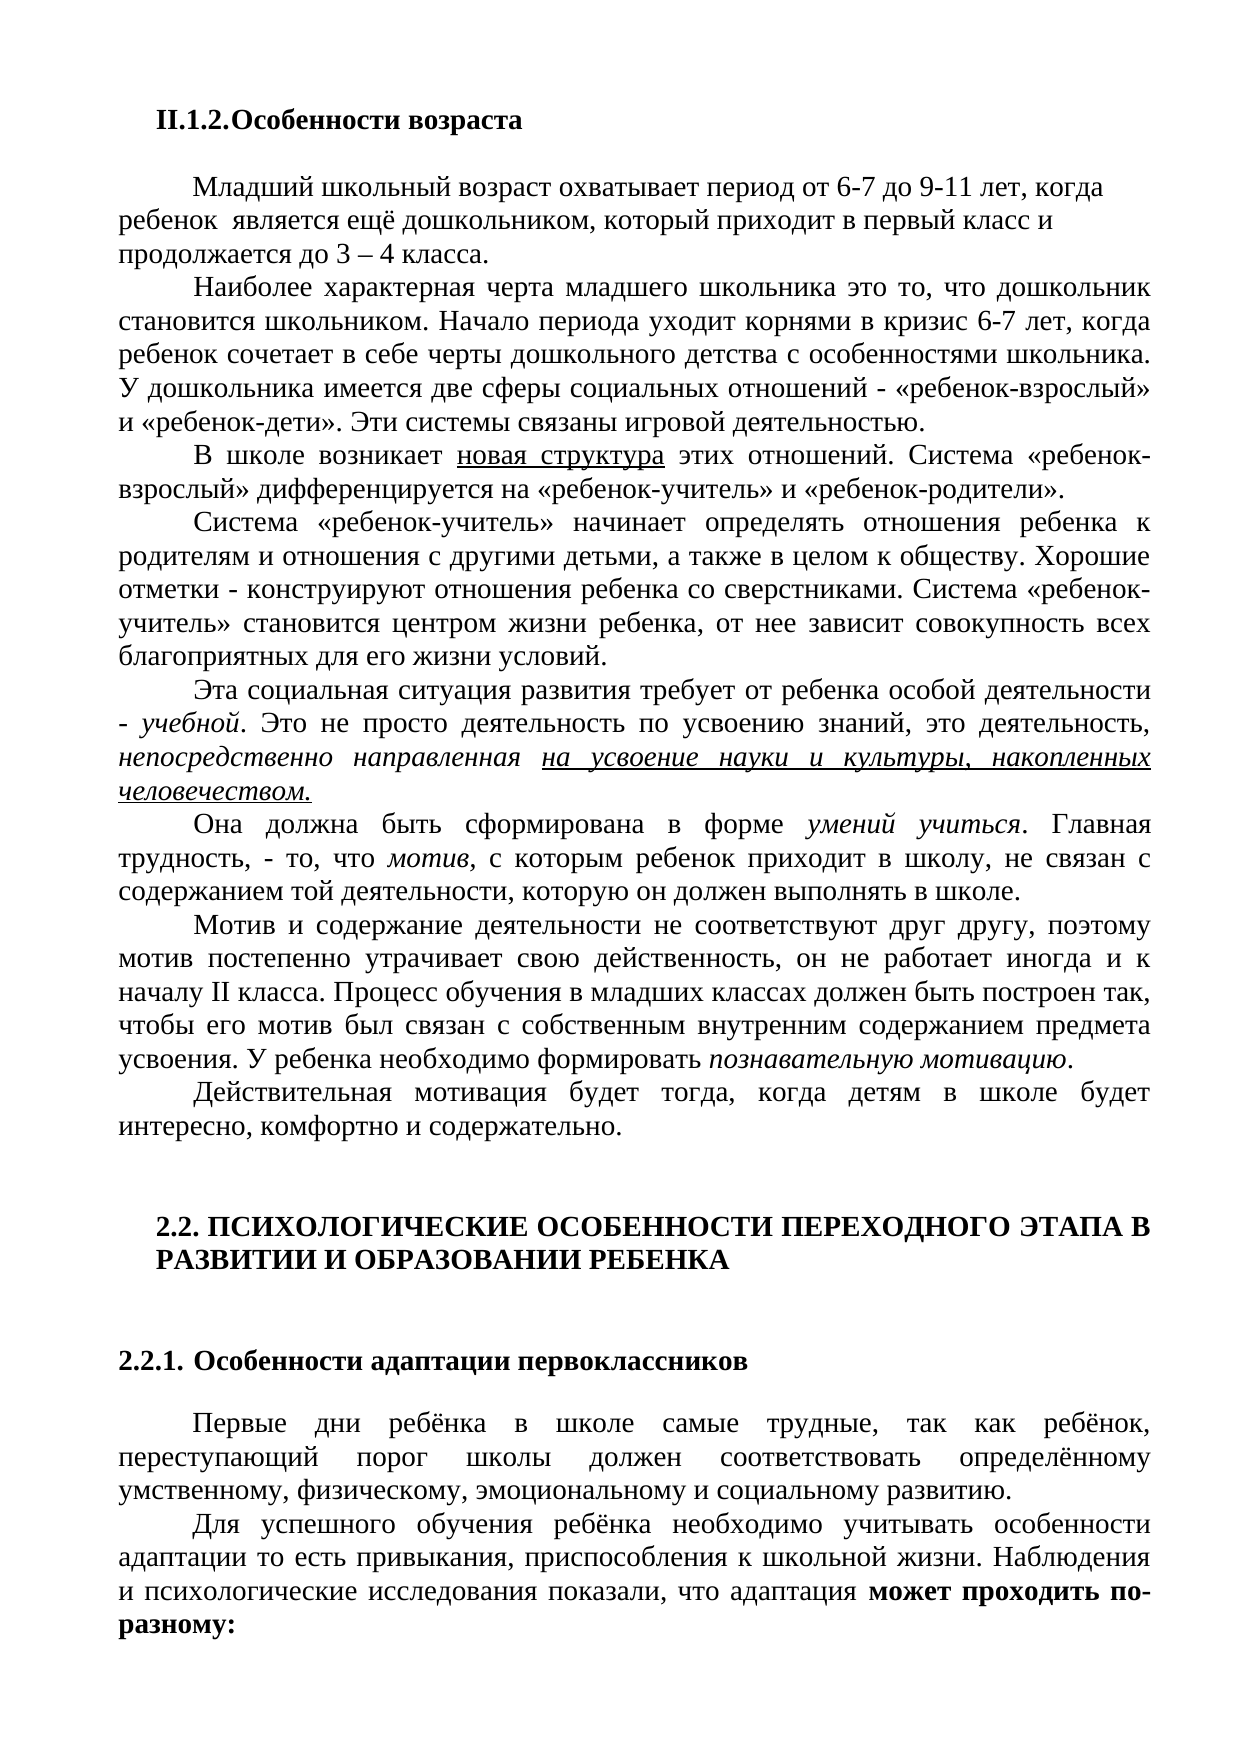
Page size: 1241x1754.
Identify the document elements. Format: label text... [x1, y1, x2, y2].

text Наиболее характерная черта младшего школьника это то, что дошкольник становится школьником. Начало периода уходит корнями в кризис 6-7 лет, когда ребенок сочетает в себе черты дошкольного детства с особенностями школьника. У дошкольника имеется две сферы социальных отношений - «ребенок-взрослый» и «ребенок-дети». Эти системы связаны игровой деятельностью. [118, 269, 1152, 437]
text Первые дни ребёнка в школе самые трудные, так как ребёнок, переступающий порог школы должен соответствовать определённому умственному, физическому, эмоциональному и социальному развитию. [118, 1405, 1152, 1506]
text Для успешного обучения ребёнка необходимо учитывать особенности адаптации то есть привыкания, приспособления к школьной жизни. Наблюдения и психологические исследования показали, что адаптация может проходить по-разному: [118, 1506, 1152, 1640]
text В школе возникает новая структура этих отношений. Система «ребенок-взрослый» дифференцируется на «ребенок-учитель» и «ребенок-родители». [118, 437, 1152, 504]
text Младший школьный возраст охватывает период от 6-7 до 9-11 лет, когда ребенок является ещё дошкольником, который приходит в первый класс и продолжается до 3 – 4 класса. [118, 169, 1152, 269]
text 2.2. ПСИХОЛОГИЧЕСКИЕ ОСОБЕННОСТИ ПЕРЕХОДНОГО ЭТАПА В РАЗВИТИИ И ОБРАЗОВАНИИ РЕБЕНКА [156, 1209, 1152, 1276]
list Особенности адаптации первоклассников [118, 1343, 1152, 1376]
text Она должна быть сформирована в форме умений учиться. Главная трудность, - то, что мотив, с которым ребенок приходит в школу, не связан с содержанием той деятельности, которую он должен выполнять в школе. [118, 806, 1152, 907]
text Действительная мотивация будет тогда, когда детям в школе будет интересно, комфортно и содержательно. [118, 1074, 1152, 1142]
text Эта социальная ситуация развития требует от ребенка особой деятельности - учебной. Это не просто деятельность по усвоению знаний, это деятельность, непосредственно направленная на усвоение науки и культуры, накопленных человечеством. [118, 672, 1152, 806]
list Особенности возраста [156, 102, 1152, 135]
text Система «ребенок-учитель» начинает определять отношения ребенка к родителям и отношения с другими детьми, а также в целом к обществу. Хорошие отметки - конструируют отношения ребенка со сверстниками. Система «ребенок-учитель» становится центром жизни ребенка, от нее зависит совокупность всех благоприятных для его жизни условий. [118, 504, 1152, 672]
text Мотив и содержание деятельности не соответствуют друг другу, поэтому мотив постепенно утрачивает свою действенность, он не работает иногда и к началу II класса. Процесс обучения в младших классах должен быть построен так, чтобы его мотив был связан с собственным внутренним содержанием предмета усвоения. У ребенка необходимо формировать познавательную мотивацию. [118, 907, 1152, 1074]
